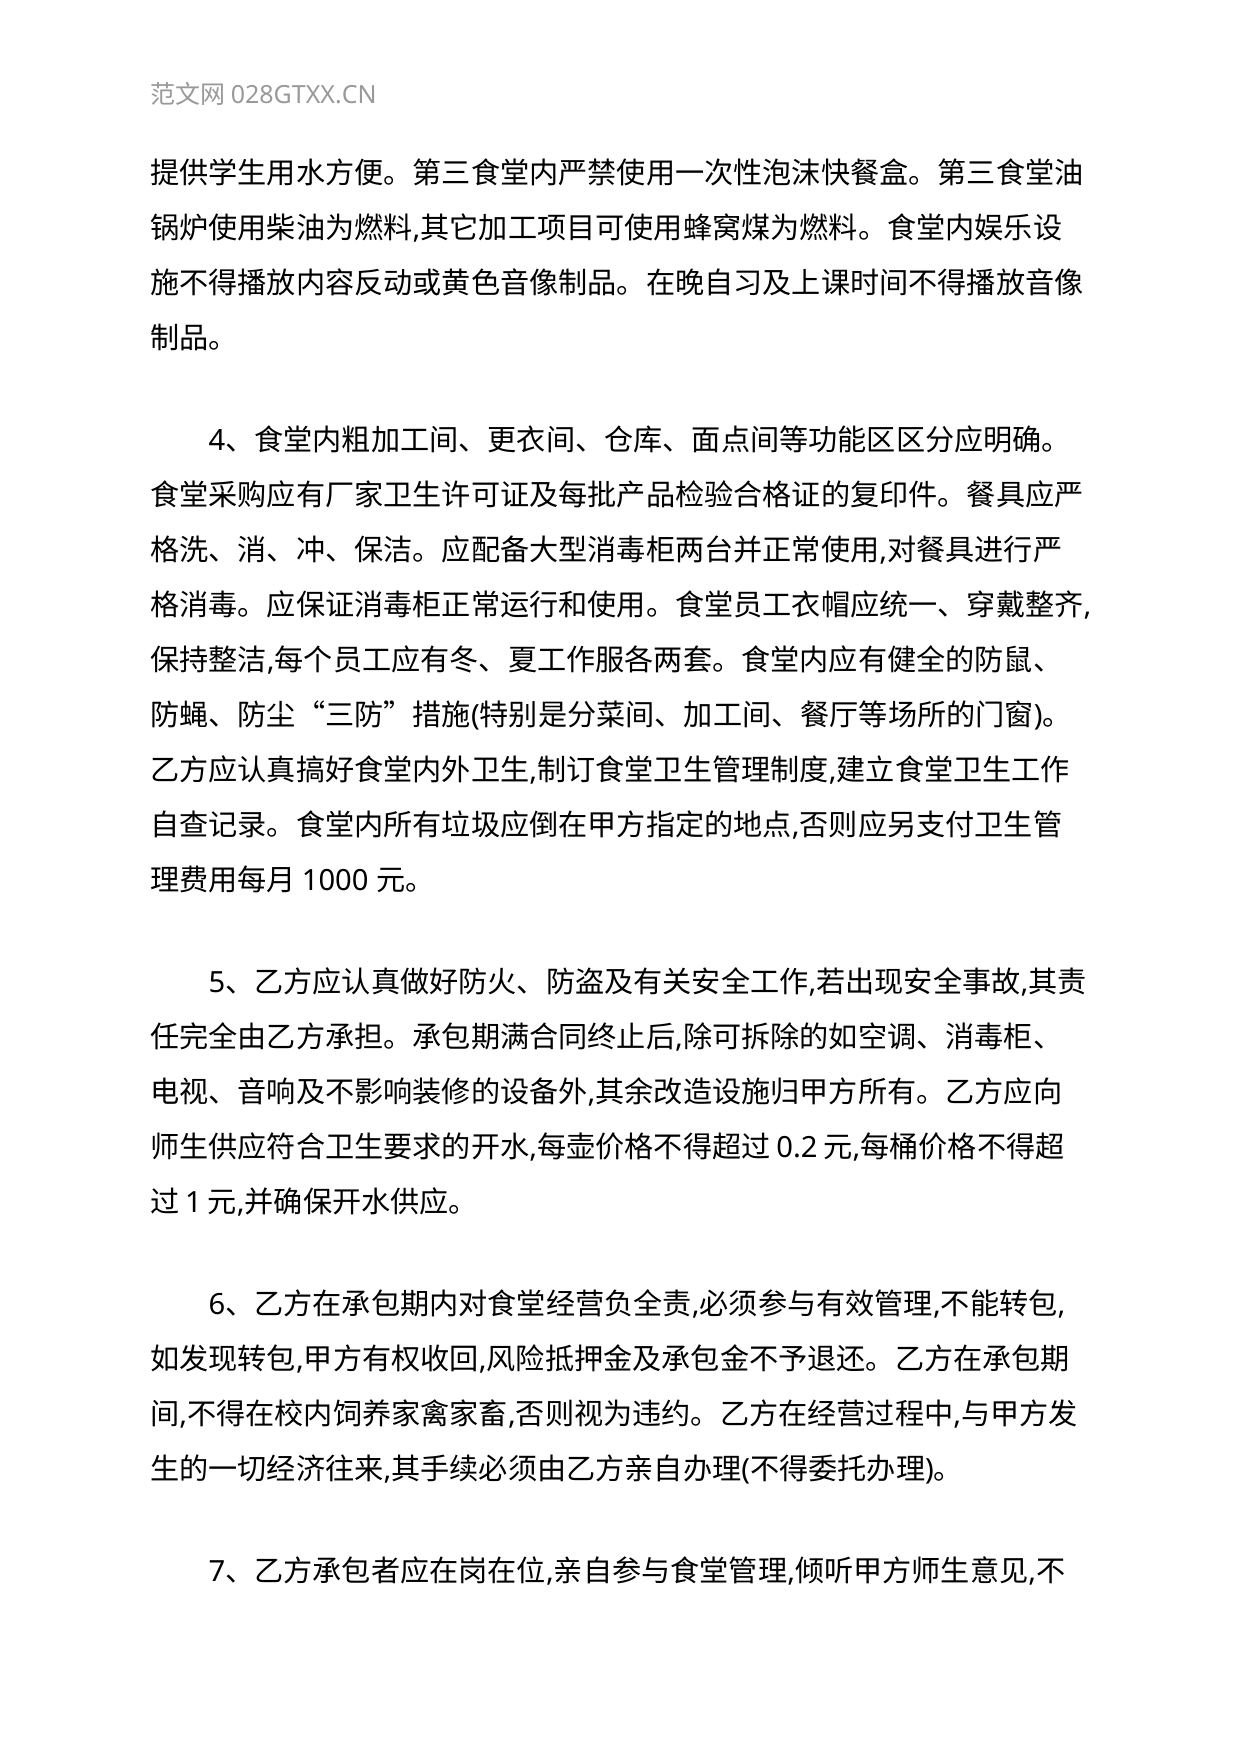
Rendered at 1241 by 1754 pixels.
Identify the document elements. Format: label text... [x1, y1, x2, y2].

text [150, 1547, 1090, 1590]
text 6、乙方在承包期内对食堂经营负全责,必须参与有效管理,不能转包,如发现转包,甲方有权收回,风险抵押金及承包金不予退还。乙方在承包期间,不得在校内饲养家禽家畜,否则视为违约。乙方在经营过程中,与甲方发生的一切经济往来,其手续必须由乙方亲自办理(不得委托办理)。 [150, 1280, 1090, 1488]
text 4、食堂内粗加工间、更衣间、仓库、面点间等功能区区分应明确。食堂采购应有厂家卫生许可证及每批产品检验合格证的复印件。餐具应严格洗、消、冲、保洁。应配备大型消毒柜两台并正常使用,对餐具进行严格消毒。应保证消毒柜正常运行和使用。食堂员工衣帽应统一、穿戴整齐,保持整洁,每个员工应有冬、夏工作服各两套。食堂内应有健全的防鼠、防蝇、防尘“三防”措施(特别是分菜间、加工间、餐厅等场所的门窗)。乙方应认真搞好食堂内外卫生,制订食堂卫生管理制度,建立食堂卫生工作自查记录。食堂内所有垃圾应倒在甲方指定的地点,否则应另支付卫生管理费用每月1000 元。 [150, 417, 1090, 899]
text 5、乙方应认真做好防火、防盗及有关安全工作,若出现安全事故,其责任完全由乙方承担。承包期满合同终止后,除可拆除的如空调、消毒柜、电视、音响及不影响装修的设备外,其余改造设施归甲方所有。乙方应向师生供应符合卫生要求的开水,每壶价格不得超过0.2元,每桶价格不得超过1元,并确保开水供应。 [150, 958, 1090, 1221]
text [150, 150, 1090, 357]
